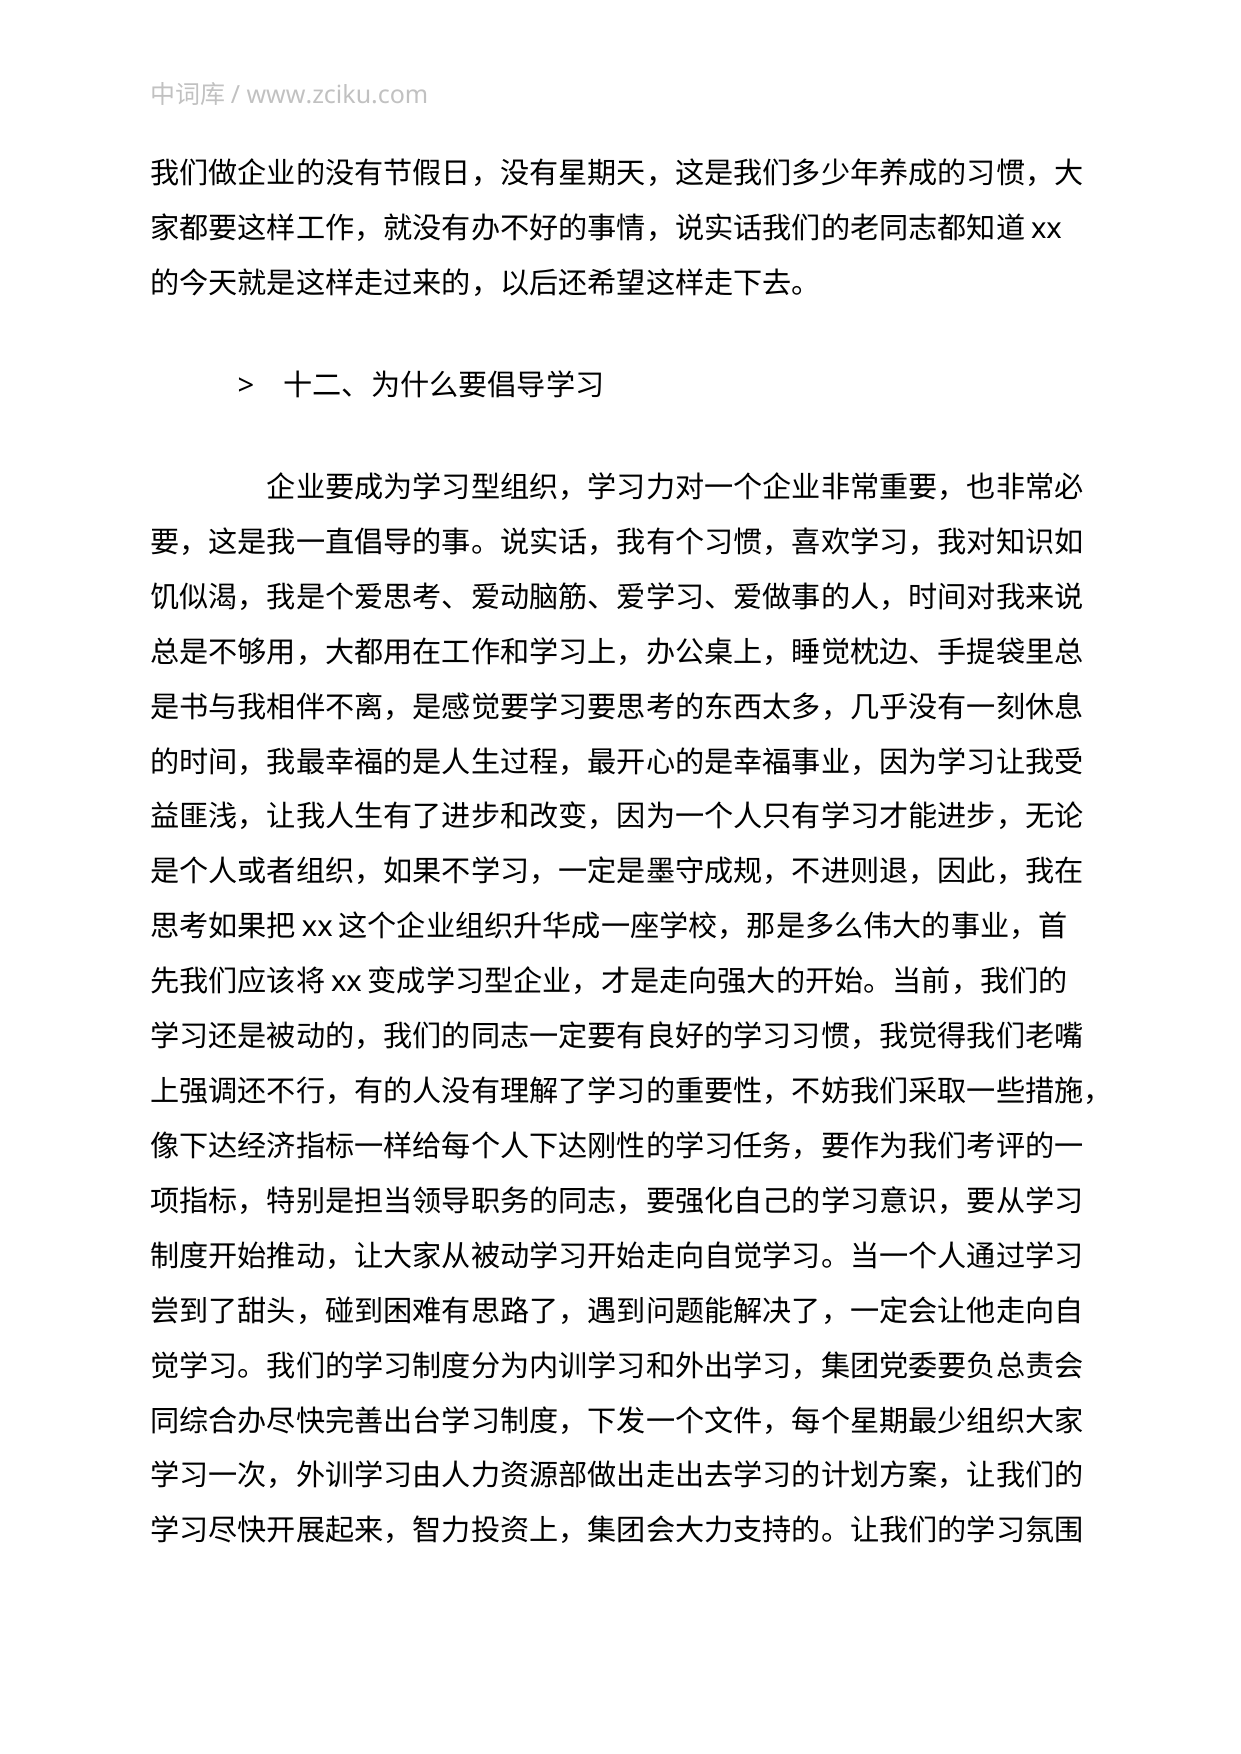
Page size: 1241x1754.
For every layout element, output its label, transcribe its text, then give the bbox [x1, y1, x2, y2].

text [150, 150, 1090, 302]
text > 十二、为什么要倡导学习 [150, 362, 1090, 404]
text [150, 464, 1090, 1549]
